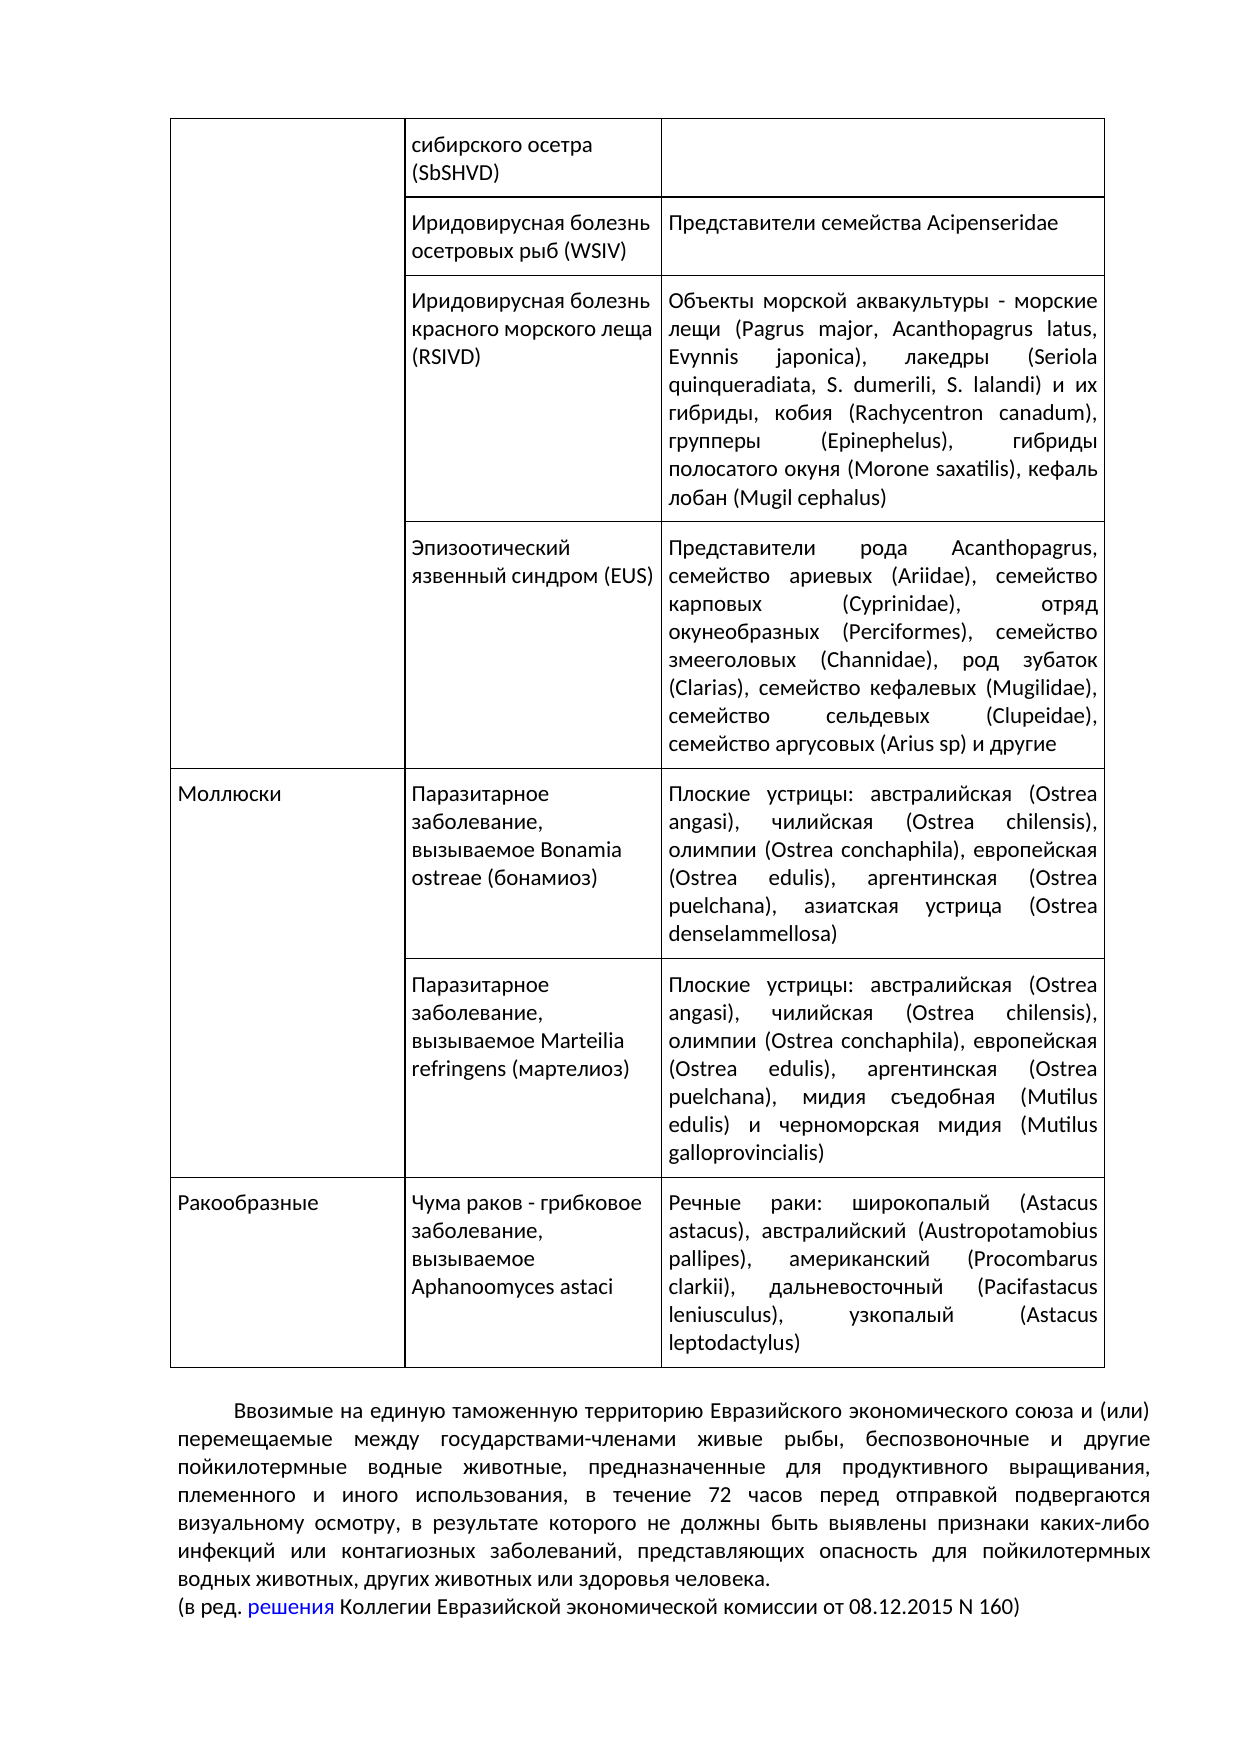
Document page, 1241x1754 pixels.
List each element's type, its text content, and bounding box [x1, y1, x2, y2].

table_cell Чума раков - грибковое заболевание, вызываемое Aphanoomyces astaci [406, 1178, 661, 1367]
table_cell Эпизоотический язвенный синдром (EUS) [406, 522, 661, 768]
table_cell Иридовирусная болезнь осетровых рыб (WSIV) [406, 198, 661, 275]
table_cell Представители рода Acanthopagrus, семейство ариевых (Ariidae), семейство карповых (Cyprinidae), отряд окунеобразных (Perciformes), семейство змееголовых (Channidae), род зубаток (Clarias), семейство кефалевых (Mugilidae), семейство сельдевых (Clupeidae), семейство аргусовых (Arius sp) и другие [662, 522, 1104, 768]
table_cell Паразитарное заболевание, вызываемое Bonamia ostreae (бонамиоз) [406, 769, 661, 958]
table_cell Речные раки: широкопалый (Astacus astacus), австралийский (Austropotamobius pallipes), американский (Procombarus clarkii), дальневосточный (Pacifastacus leniusculus), узкопалый (Astacus leptodactylus) [662, 1178, 1104, 1367]
table_cell Объекты морской аквакультуры - морские лещи (Pagrus major, Acanthopagrus latus, Evynnis japonica), лакедры (Seriola quinqueradiata, S. dumerili, S. lalandi) и их гибриды, кобия (Rachycentron canadum), групперы (Epinephelus), гибриды полосатого окуня (Morone saxatilis), кефаль лобан (Mugil cephalus) [662, 276, 1104, 521]
table_cell Плоские устрицы: австралийская (Ostrea angasi), чилийская (Ostrea chilensis), олимпии (Ostrea conchaphila), европейская (Ostrea edulis), аргентинская (Ostrea puelchana), азиатская устрица (Ostrea denselammellosa) [662, 769, 1104, 958]
table_cell Иридовирусная болезнь красного морского леща (RSIVD) [406, 276, 661, 521]
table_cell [662, 119, 1104, 196]
table_cell Моллюски [171, 769, 404, 1177]
text (в ред. решения Коллегии Евразийской экономической комиссии от 08.12.2015 N 160) [177, 1592, 1152, 1620]
table_cell Ракообразные [171, 1178, 404, 1367]
table_cell Плоские устрицы: австралийская (Ostrea angasi), чилийская (Ostrea chilensis), олимпии (Ostrea conchaphila), европейская (Ostrea edulis), аргентинская (Ostrea puelchana), мидия съедобная (Mutilus edulis) и черноморская мидия (Mutilus galloprovincialis) [662, 959, 1104, 1177]
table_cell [406, 119, 661, 196]
table_cell Паразитарное заболевание, вызываемое Marteilia refringens (мартелиоз) [406, 959, 661, 1177]
text Ввозимые на единую таможенную территорию Евразийского экономического союза и (или) перемещаемые между государствами-членами живые рыбы, беспозвоночные и другие пойкилотермные водные животные, предназначенные для продуктивного выращивания, племенного и иного использования, в течение 72 часов перед отправкой подвергаются визуальному осмотру, в результате которого не должны быть выявлены признаки каких-либо инфекций или контагиозных заболеваний, представляющих опасность для пойкилотермных водных животных, других животных или здоровья человека. [177, 1396, 1152, 1592]
table_cell Представители семейства Acipenseridae [662, 198, 1104, 275]
